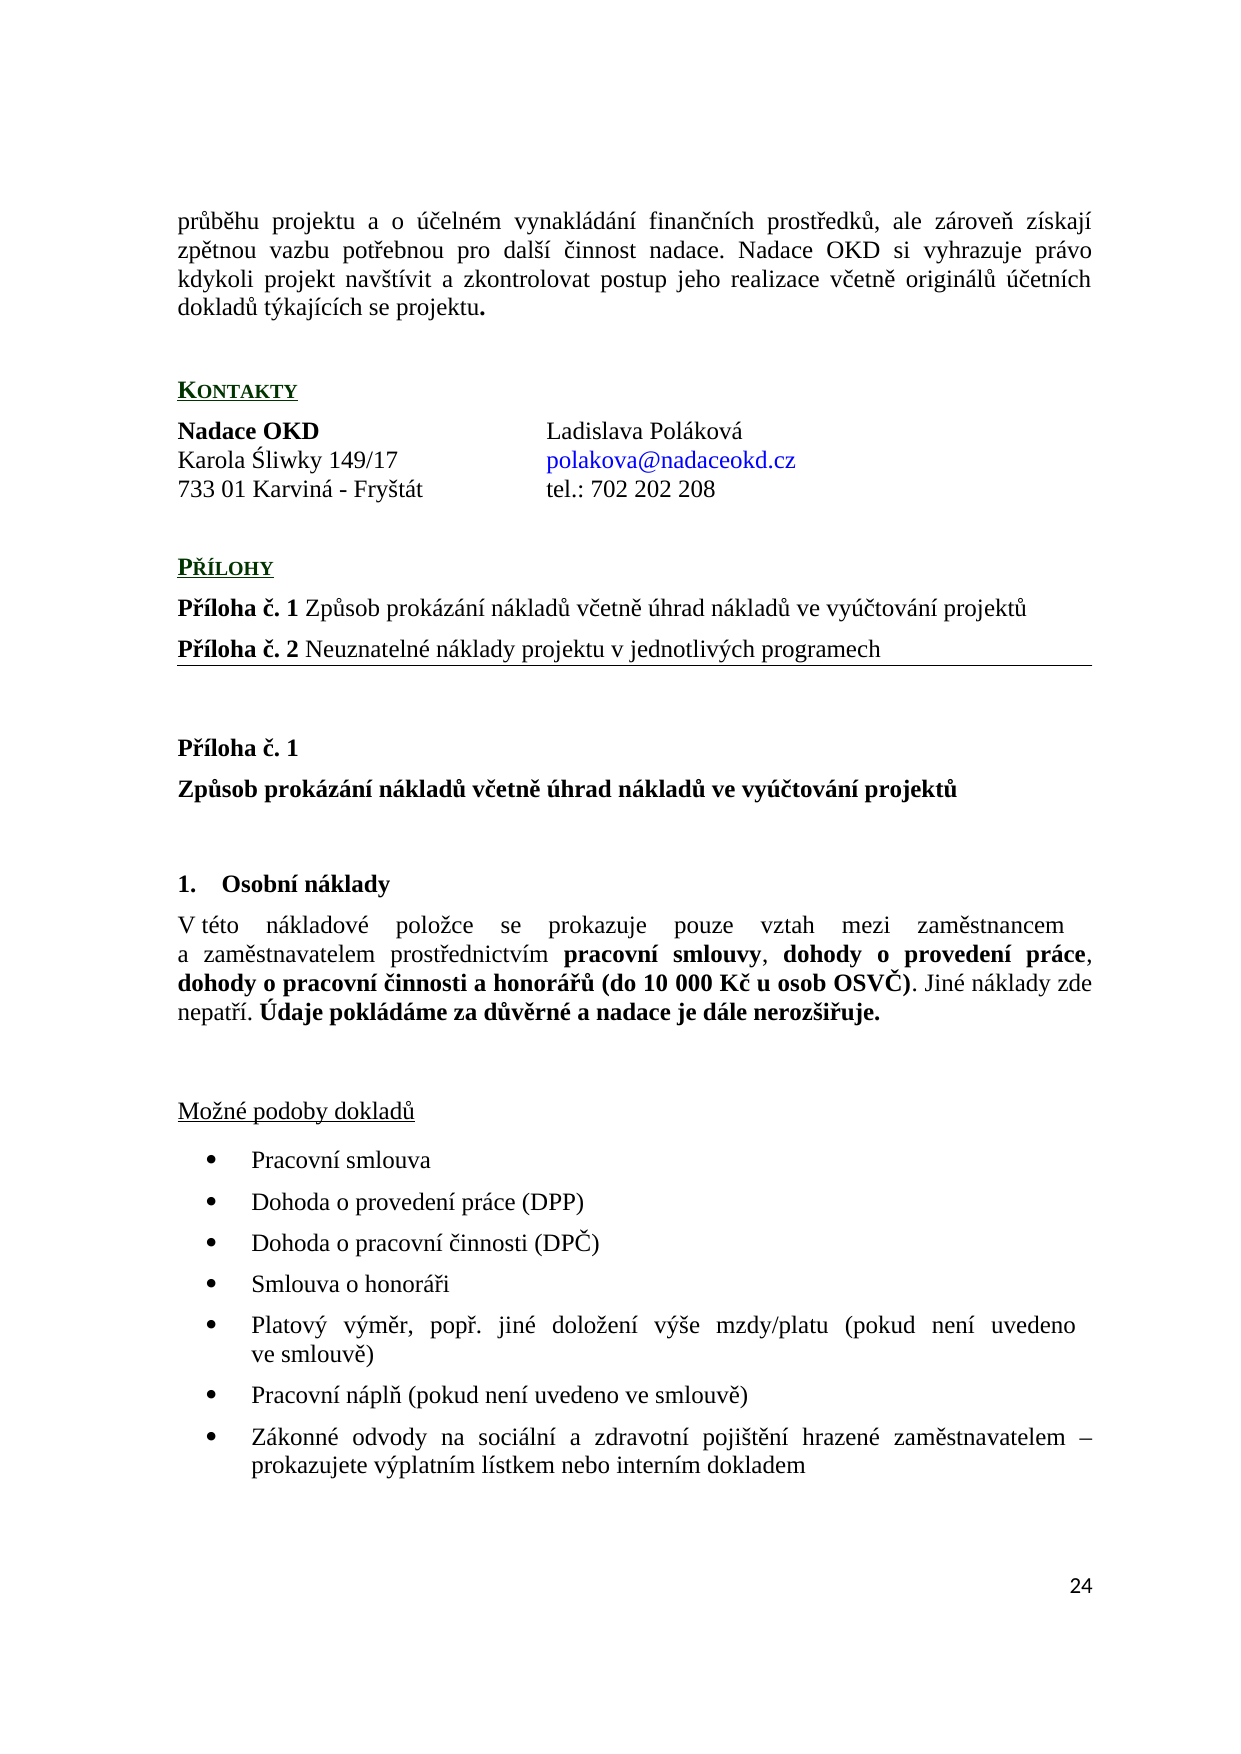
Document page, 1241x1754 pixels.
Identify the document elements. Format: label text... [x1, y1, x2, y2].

list Osobní náklady [177, 869, 1092, 898]
text Možné podoby dokladů [177, 1096, 1092, 1124]
text Karola Śliwky 149/17 polakova@nadaceokd.cz [177, 445, 1092, 474]
text Příloha č. 1 Způsob prokázání nákladů včetně úhrad nákladů ve vyúčtování projektů [177, 593, 1092, 622]
list Platový výměr, popř. jiné doložení výše mzdy/platu (pokud není uvedeno ve smlouvě) [207, 1310, 1092, 1368]
list Dohoda o pracovní činnosti (DPČ) [207, 1228, 1092, 1257]
text Příloha č. 1 [177, 733, 1092, 761]
text V této nákladové položce se prokazuje pouze vztah mezi zaměstnancem a zaměstnavatelem prostřednictvím pracovní smlouvy, dohody o provedení práce, dohody o pracovní činnosti a honorářů (do 10 000 Kč u osob OSVČ). Jiné náklady zde nepatří. Údaje pokládáme za důvěrné a nadace je dále nerozšiřuje. [177, 910, 1092, 1025]
list Pracovní náplň (pokud není uvedeno ve smlouvě) [207, 1380, 1092, 1409]
text Způsob prokázání nákladů včetně úhrad nákladů ve vyúčtování projektů [177, 774, 1092, 803]
list Zákonné odvody na sociální a zdravotní pojištění hrazené zaměstnavatelem – prokazujete výplatním lístkem nebo interním dokladem [207, 1422, 1092, 1479]
list Pracovní smlouva [207, 1145, 1092, 1174]
text Příloha č. 2 Neuznatelné náklady projektu v jednotlivých programech [177, 634, 1092, 665]
text 733 01 Karviná - Fryštát tel.: 702 202 208 [177, 474, 1092, 502]
text Přílohy [177, 552, 1092, 581]
list Dohoda o provedení práce (DPP) [207, 1187, 1092, 1215]
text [177, 206, 1092, 321]
text Nadace OKD Ladislava Poláková [177, 416, 1092, 445]
text Kontakty [177, 375, 1092, 404]
list Smlouva o honoráři [207, 1269, 1092, 1298]
